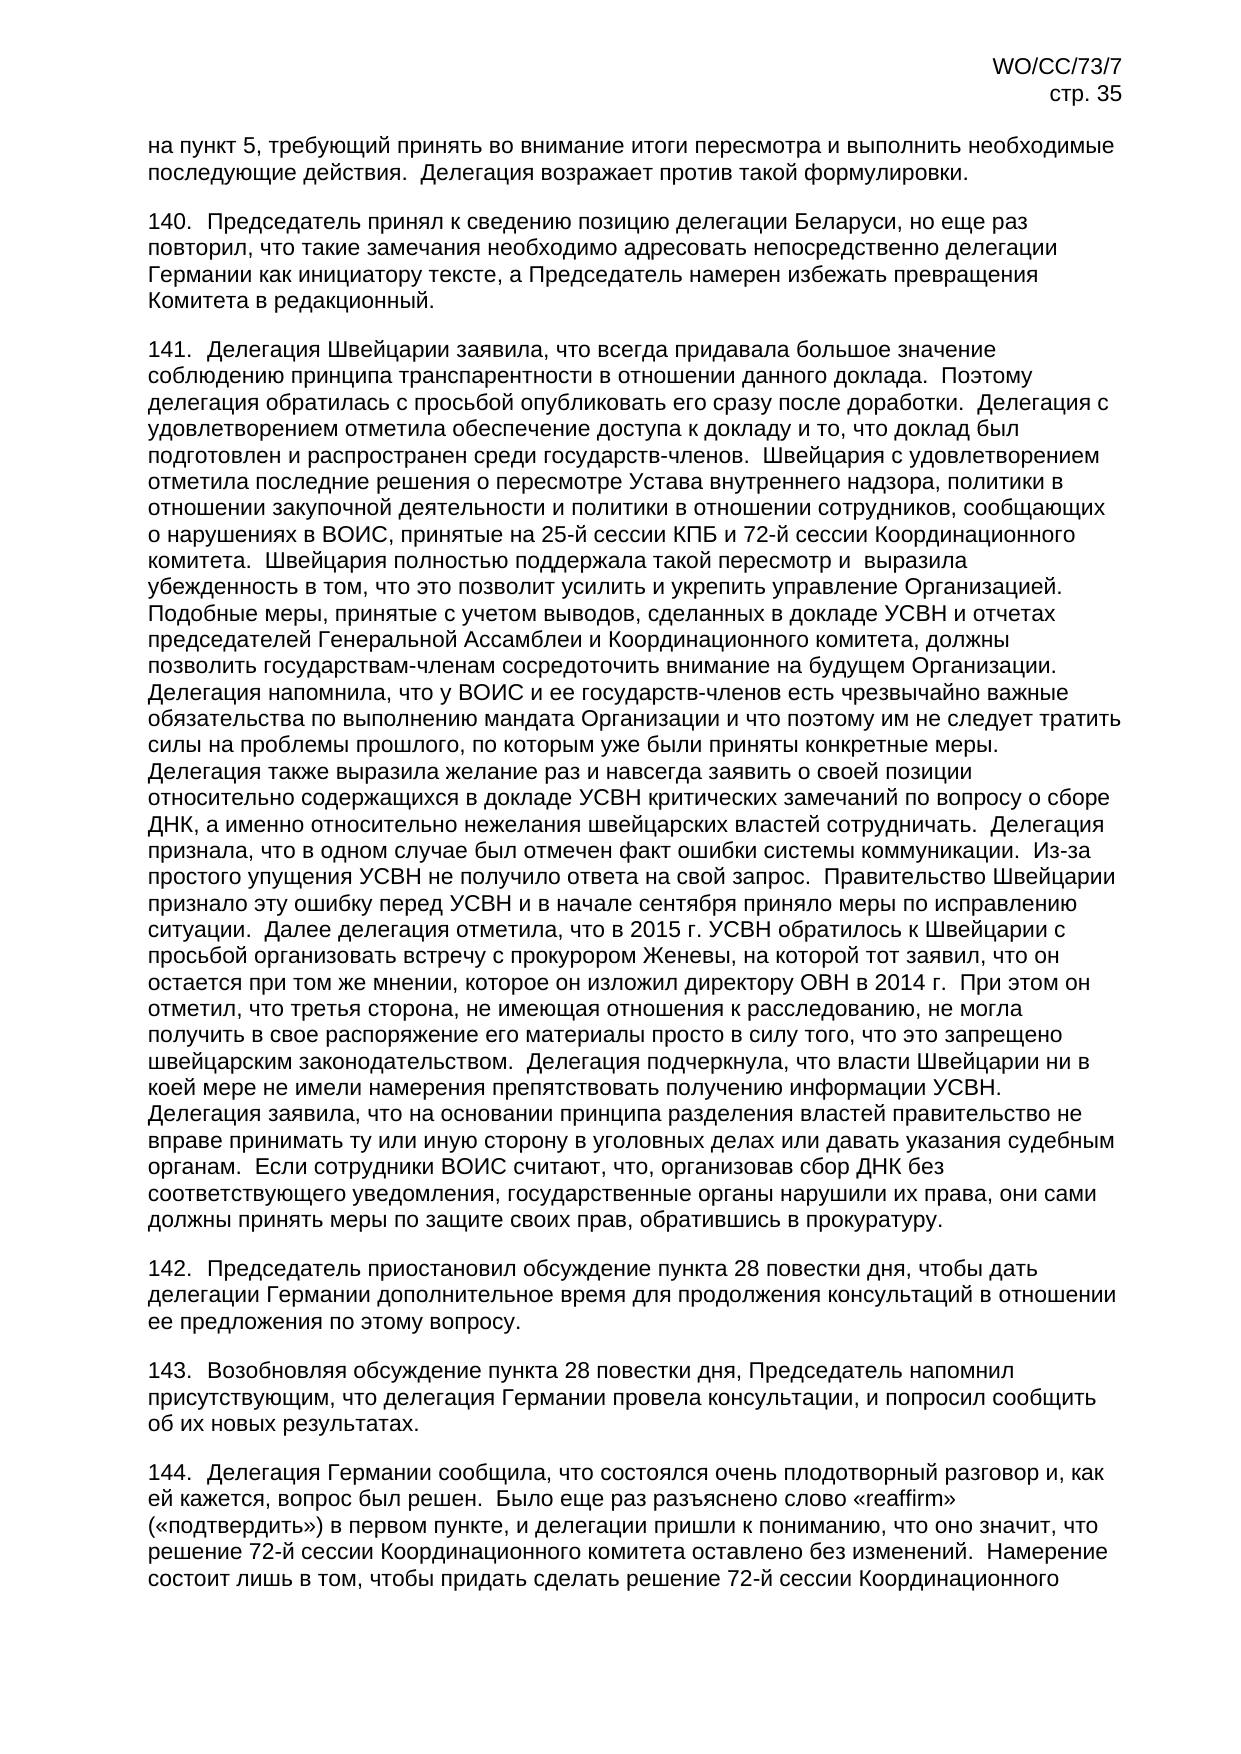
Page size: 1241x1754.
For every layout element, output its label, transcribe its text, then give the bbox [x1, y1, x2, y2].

text Делегация Швейцарии заявила, что всегда придавала большое значение соблюдению принципа транспарентности в отношении данного доклада. Поэтому делегация обратилась с просьбой опубликовать его сразу после доработки. Делегация с удовлетворением отметила обеспечение доступа к докладу и то, что доклад был подготовлен и распространен среди государств-членов. Швейцария с удовлетворением отметила последние решения о пересмотре Устава внутреннего надзора, политики в отношении закупочной деятельности и политики в отношении сотрудников, сообщающих о нарушениях в ВОИС, принятые на 25-й сессии КПБ и 72-й сессии Координационного комитета. Швейцария полностью поддержала такой пересмотр и выразила убежденность в том, что это позволит усилить и укрепить управление Организацией. Подобные меры, принятые с учетом выводов, сделанных в докладе УСВН и отчетах председателей Генеральной Ассамблеи и Координационного комитета, должны позволить государствам-членам сосредоточить внимание на будущем Организации. Делегация напомнила, что у ВОИС и ее государств-членов есть чрезвычайно важные обязательства по выполнению мандата Организации и что поэтому им не следует тратить силы на проблемы прошлого, по которым уже были приняты конкретные меры. Делегация также выразила желание раз и навсегда заявить о своей позиции относительно содержащихся в докладе УСВН критических замечаний по вопросу о сборе ДНК, а именно относительно нежелания швейцарских властей сотрудничать. Делегация признала, что в одном случае был отмечен факт ошибки системы коммуникации. Из-за простого упущения УСВН не получило ответа на свой запрос. Правительство Швейцарии признало эту ошибку перед УСВН и в начале сентября приняло меры по исправлению ситуации. Далее делегация отметила, что в 2015 г. УСВН обратилось к Швейцарии с просьбой организовать встречу с прокурором Женевы, на которой тот заявил, что он остается при том же мнении, которое он изложил директору ОВН в 2014 г. При этом он отметил, что третья сторона, не имеющая отношения к расследованию, не могла получить в свое распоряжение его материалы просто в силу того, что это запрещено швейцарским законодательством. Делегация подчеркнула, что власти Швейцарии ни в коей мере не имели намерения препятствовать получению информации УСВН. Делегация заявила, что на основании принципа разделения властей правительство не вправе принимать ту или иную сторону в уголовных делах или давать указания судебным органам. Если сотрудники ВОИС считают, что, организовав сбор ДНК без соответствующего уведомления, государственные органы нарушили их права, они сами должны принять меры по защите своих прав, обратившись в прокуратуру. [148, 336, 1122, 1232]
text Председатель принял к сведению позицию делегации Беларуси, но еще раз повторил, что такие замечания необходимо адресовать непосредственно делегации Германии как инициатору тексте, а Председатель намерен избежать превращения Комитета в редакционный. [148, 208, 1122, 313]
text Возобновляя обсуждение пункта 28 повестки дня, Председатель напомнил присутствующим, что делегация Германии провела консультации, и попросил сообщить об их новых результатах. [148, 1357, 1122, 1436]
text Председатель приостановил обсуждение пункта 28 повестки дня, чтобы дать делегации Германии дополнительное время для продолжения консультаций в отношении ее предложения по этому вопросу. [148, 1255, 1122, 1334]
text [148, 132, 1122, 185]
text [148, 1459, 1122, 1591]
